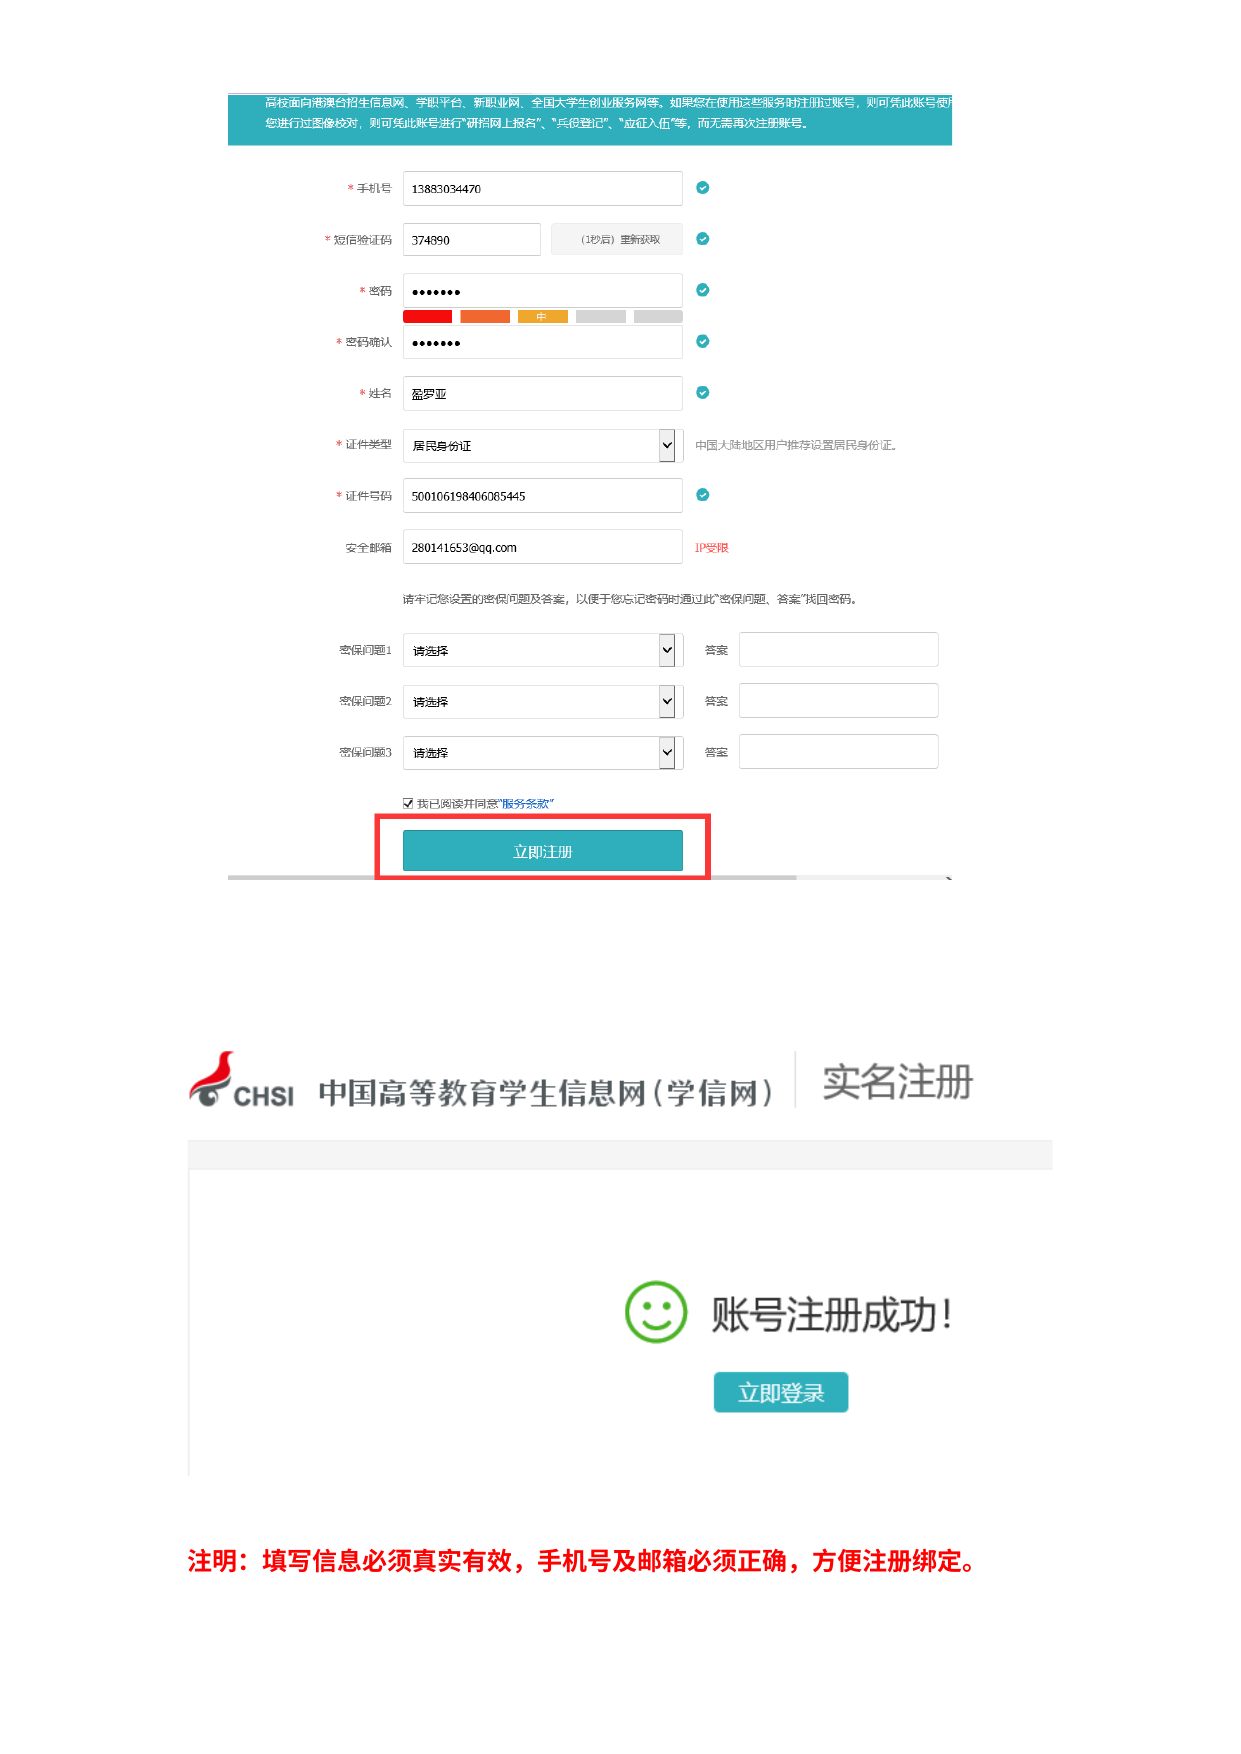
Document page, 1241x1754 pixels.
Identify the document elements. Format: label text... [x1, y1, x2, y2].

picture [228, 93, 953, 880]
text 注明：填写信息必须真实有效，手机号及邮箱必须正确，方便注册绑定。 [187, 1527, 1053, 1592]
picture [187, 1023, 1053, 1476]
